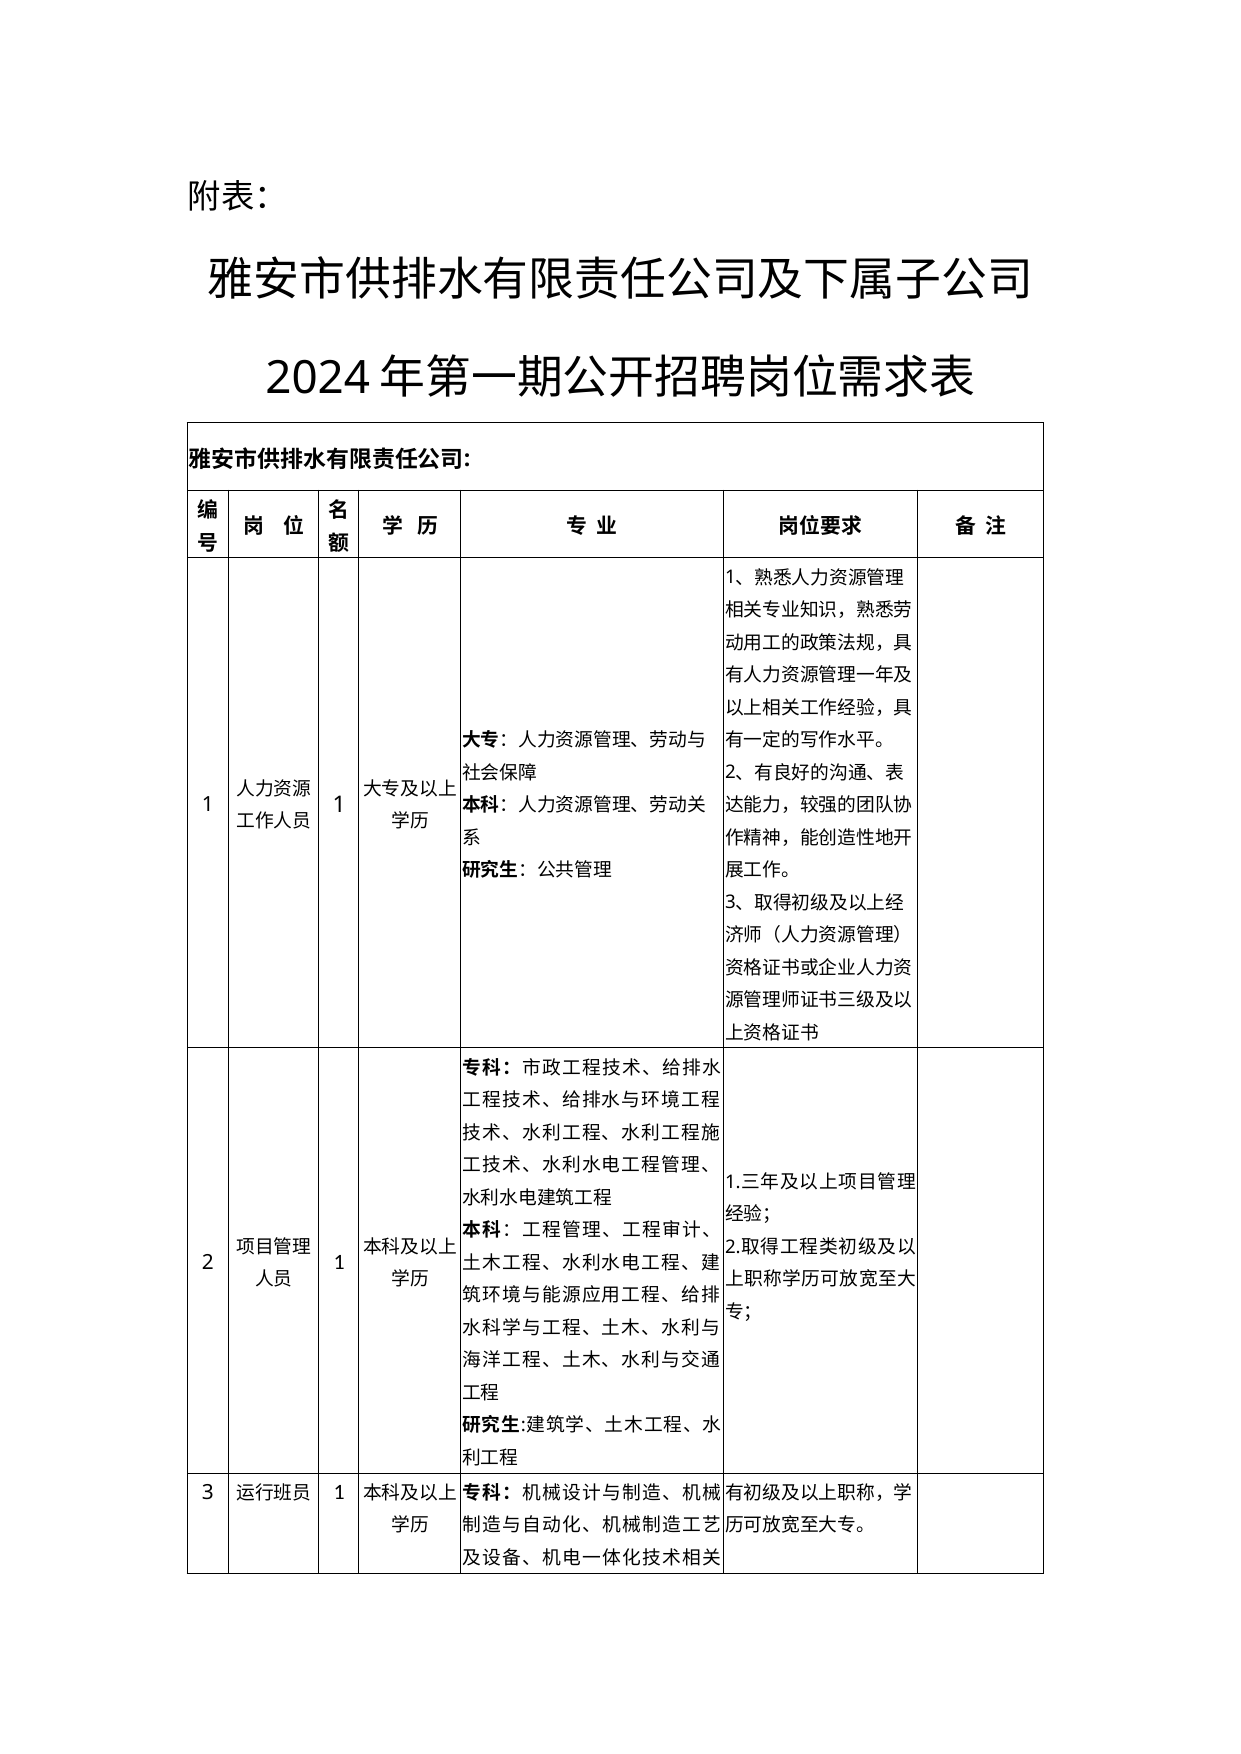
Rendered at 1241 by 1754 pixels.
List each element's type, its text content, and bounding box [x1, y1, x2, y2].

table_cell 本科及以上学历 [359, 1048, 460, 1472]
table_cell 大专及以上学历 [359, 558, 460, 1047]
table_cell 编号 [188, 491, 228, 557]
table_cell 1 [188, 558, 228, 1047]
table_cell [918, 558, 1043, 1047]
text 2024年第一期公开招聘岗位需求表 [187, 324, 1053, 422]
table_cell 专 业 [461, 491, 723, 557]
table_cell 1 [319, 558, 358, 1047]
table_cell 项目管理人员 [229, 1048, 318, 1472]
table_cell 岗 位 [229, 491, 318, 557]
table_cell 1 [319, 1048, 358, 1472]
table_cell 运行班员 [229, 1474, 318, 1572]
table_cell [918, 1048, 1043, 1472]
table_cell 大专：人力资源管理、劳动与社会保障 本科：人力资源管理、劳动关系 研究生：公共管理 [461, 558, 723, 1047]
text 雅安市供排水有限责任公司及下属子公司 [187, 227, 1053, 324]
text 附表： [187, 162, 1053, 227]
table_cell 1、熟悉人力资源管理相关专业知识，熟悉劳动用工的政策法规，具有人力资源管理一年及以上相关工作经验，具有一定的写作水平。 2、有良好的沟通、表达能力，较强的团队协作精神，能创造性地开展工作。 3、取得初级及以上经济师（人力资源管理）资格证书或企业人力资源管理师证书三级及以上资格证书 [724, 558, 917, 1047]
table_cell 人力资源工作人员 [229, 558, 318, 1047]
table_cell 有初级及以上职称，学历可放宽至大专。 [724, 1474, 917, 1572]
table_cell 本科及以上学历 [359, 1474, 460, 1572]
table_cell 1.三年及以上项目管理经验； 2.取得工程类初级及以上职称学历可放宽至大专； [724, 1048, 917, 1472]
table_cell 3 [188, 1474, 228, 1572]
table_cell 2 [188, 1048, 228, 1472]
table_header 雅安市供排水有限责任公司: [188, 423, 1043, 489]
table_cell [918, 1474, 1043, 1572]
table_cell 岗位要求 [724, 491, 917, 557]
table_cell 名额 [319, 491, 358, 557]
table_cell 专科：市政工程技术、给排水工程技术、给排水与环境工程技术、水利工程、水利工程施工技术、水利水电工程管理、水利水电建筑工程 本科：工程管理、工程审计、土木工程、水利水电工程、建筑环境与能源应用工程、给排水科学与工程、土木、水利与海洋工程、土木、水利与交通工程 研究生:建筑学、土木工程、水利工程 [461, 1048, 723, 1472]
table_cell 1 [319, 1474, 358, 1572]
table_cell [461, 1474, 723, 1572]
table_cell 学 历 [359, 491, 460, 557]
table_cell 备 注 [918, 491, 1043, 557]
